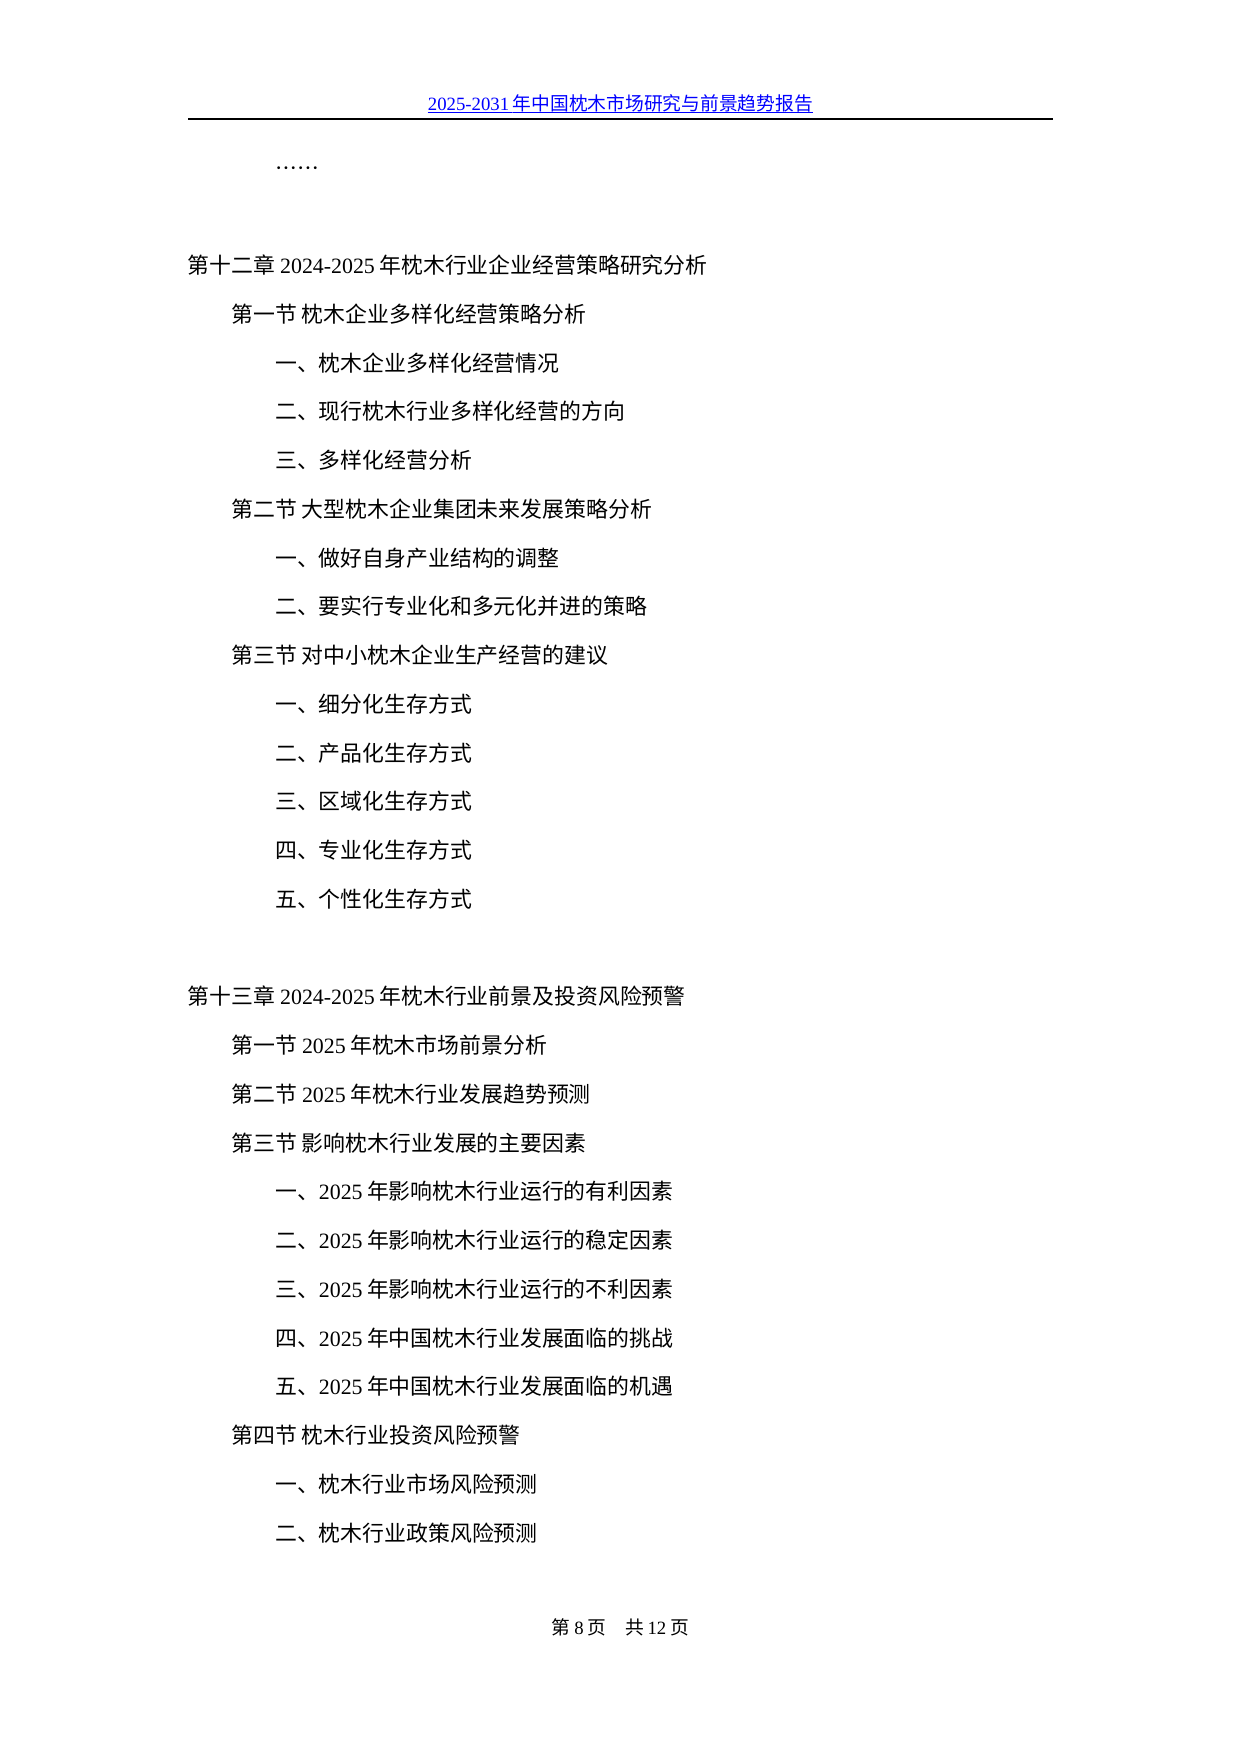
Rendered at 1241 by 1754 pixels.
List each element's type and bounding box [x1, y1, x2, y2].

text [187, 150, 1053, 1548]
